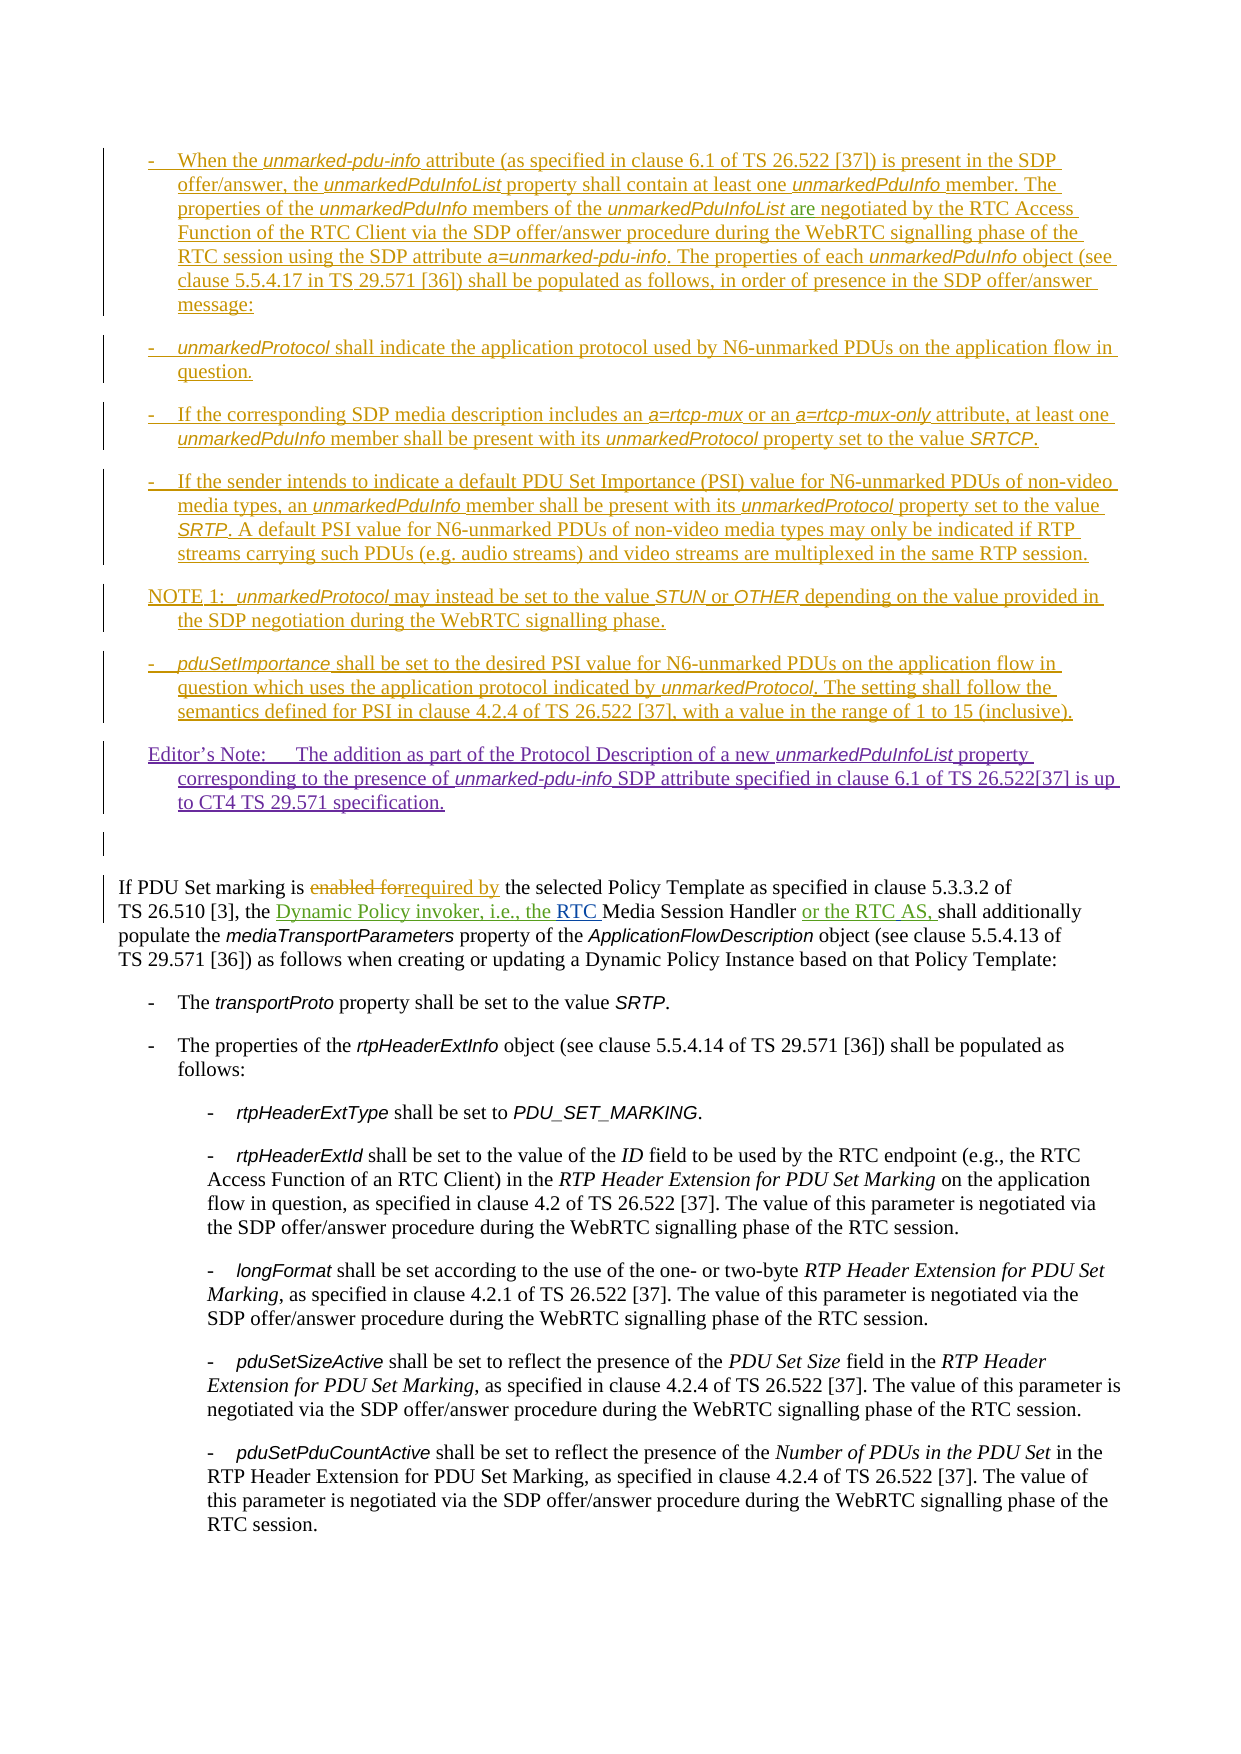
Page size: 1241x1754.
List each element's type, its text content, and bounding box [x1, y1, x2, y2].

text - pduSetPduCountActive shall be set to reflect the presence of the Number of PDUs in the PDU Set in the RTP Header Extension for PDU Set Marking, as specified in clause 4.2.4 of TS 26.522 [37]. The value of this parameter is negotiated via the SDP offer/answer procedure during the WebRTC signalling phase of the RTC session. [207, 1439, 1122, 1536]
text - The properties of the rtpHeaderExtInfo object (see clause 5.5.4.14 of TS 29.571 [36]) shall be populated as follows: [148, 1033, 1122, 1081]
text If PDU Set marking is the selected Policy Template as specified in clause 5.3.3.2 of TS 26.510 [3], the Media Session Handler shall additionally populate the mediaTransportParameters property of the Application‌Flow‌Description object (see clause 5.5.4.13 of TS 29.571 [36]) as follows when creating or updating a Dynamic Policy Instance based on that Policy Template: [118, 875, 1122, 971]
text - pduSetSizeActive shall be set to reflect the presence of the PDU Set Size field in the RTP Header Extension for PDU Set Marking, as specified in clause 4.2.4 of TS 26.522 [37]. The value of this parameter is negotiated via the SDP offer/answer procedure during the WebRTC signalling phase of the RTC session. [207, 1349, 1122, 1421]
text - The transportProto property shall be set to the value SRTP. [148, 990, 1122, 1014]
text - rtpHeaderExtId shall be set to the value of the ID field to be used by the RTC endpoint (e.g., the RTC Access Function of an RTC Client) in the RTP Header Extension for PDU Set Marking on the application flow in question, as specified in clause 4.2 of TS 26.522 [37]. The value of this parameter is negotiated via the SDP offer/answer procedure during the WebRTC signalling phase of the RTC session. [207, 1143, 1122, 1239]
text - longFormat shall be set according to the use of the one- or two-byte RTP Header Extension for PDU Set Marking, as specified in clause 4.2.1 of TS 26.522 [37]. The value of this parameter is negotiated via the SDP offer/answer procedure during the WebRTC signalling phase of the RTC session. [207, 1258, 1122, 1330]
text - rtpHeaderExtType shall be set to PDU_SET_MARKING. [207, 1100, 1122, 1124]
